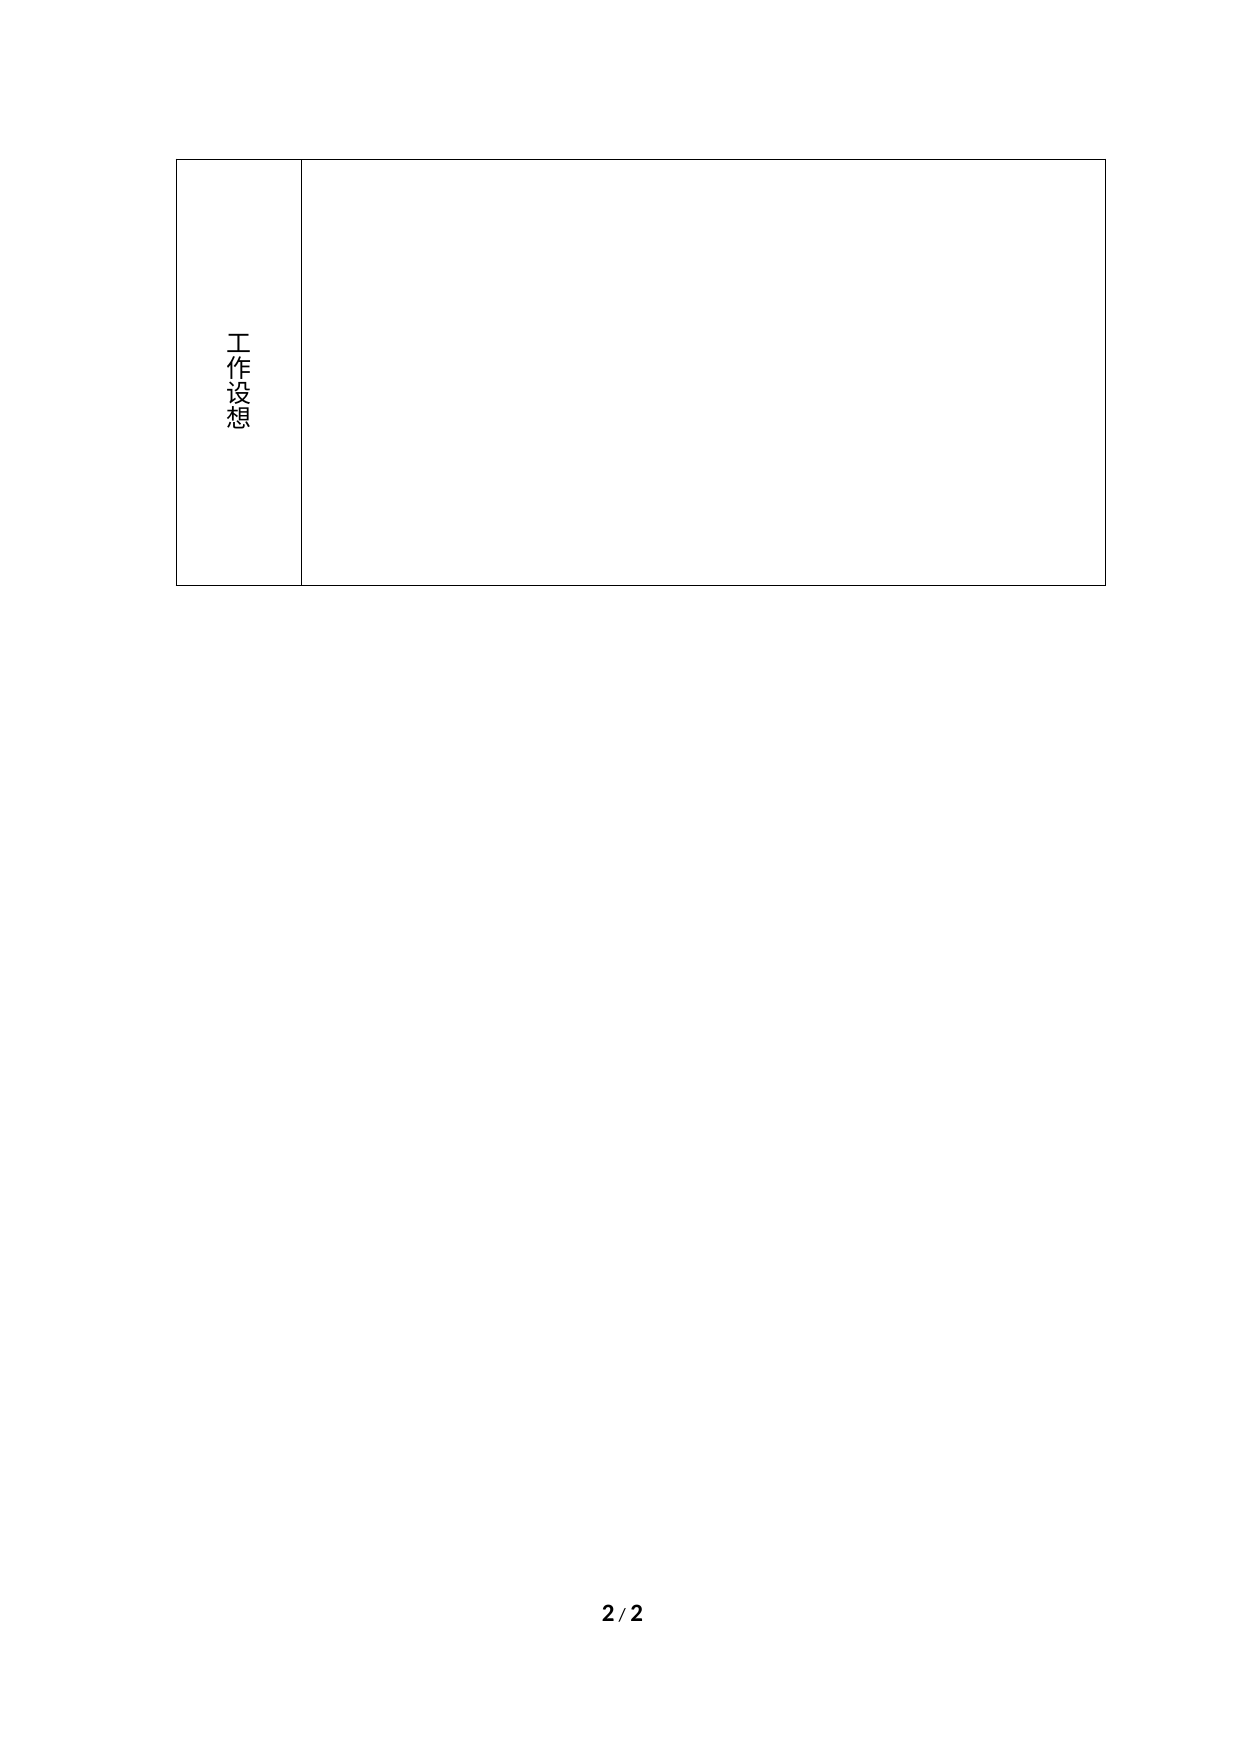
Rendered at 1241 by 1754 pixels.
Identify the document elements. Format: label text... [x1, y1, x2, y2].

table_cell [302, 160, 1105, 585]
table_cell 工作设想 [177, 160, 301, 585]
